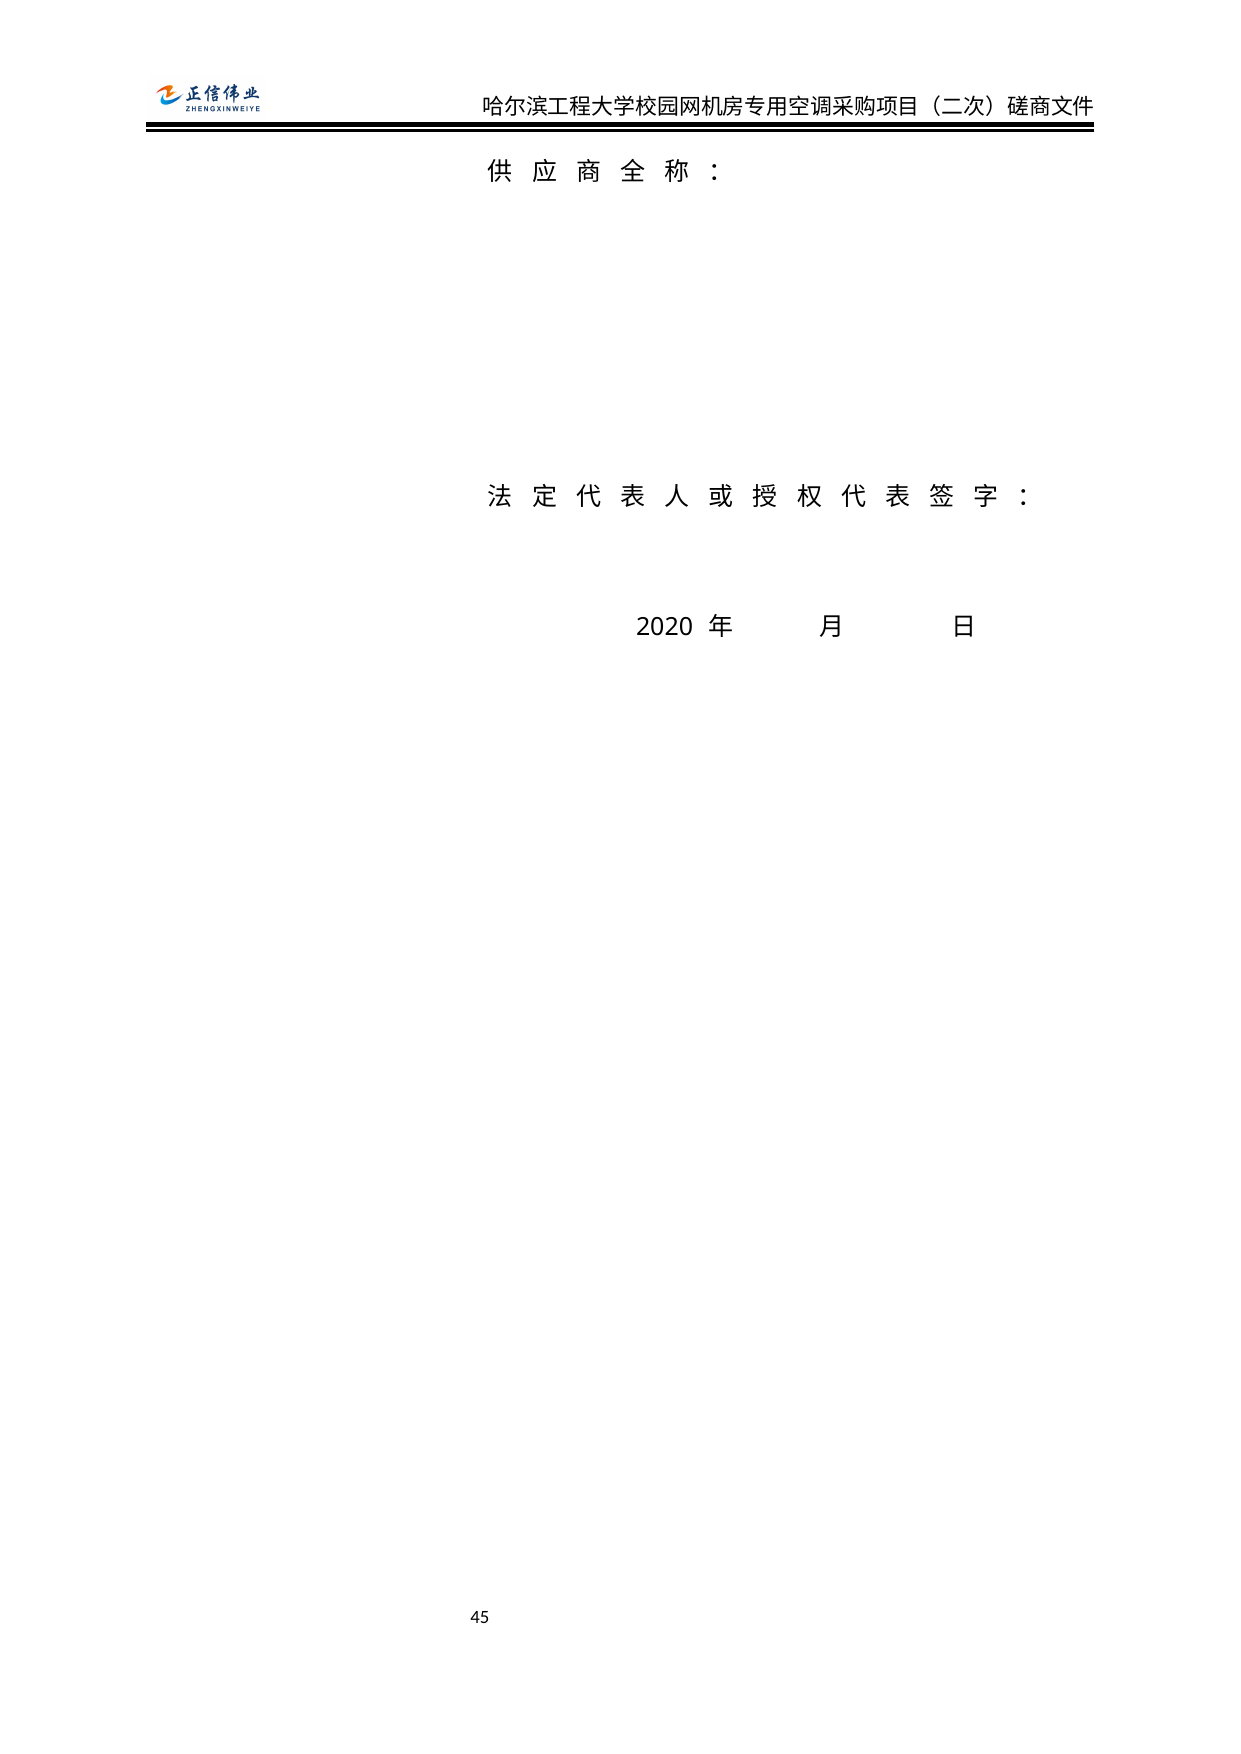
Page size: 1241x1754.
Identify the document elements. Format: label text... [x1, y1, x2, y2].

text 供应商全称： [168, 137, 1084, 202]
text 2020 年 月 日竞争性磋商最后报价 [168, 592, 1084, 657]
text 法定代表人或授权代表签字： [168, 462, 1084, 527]
picture [148, 76, 266, 122]
